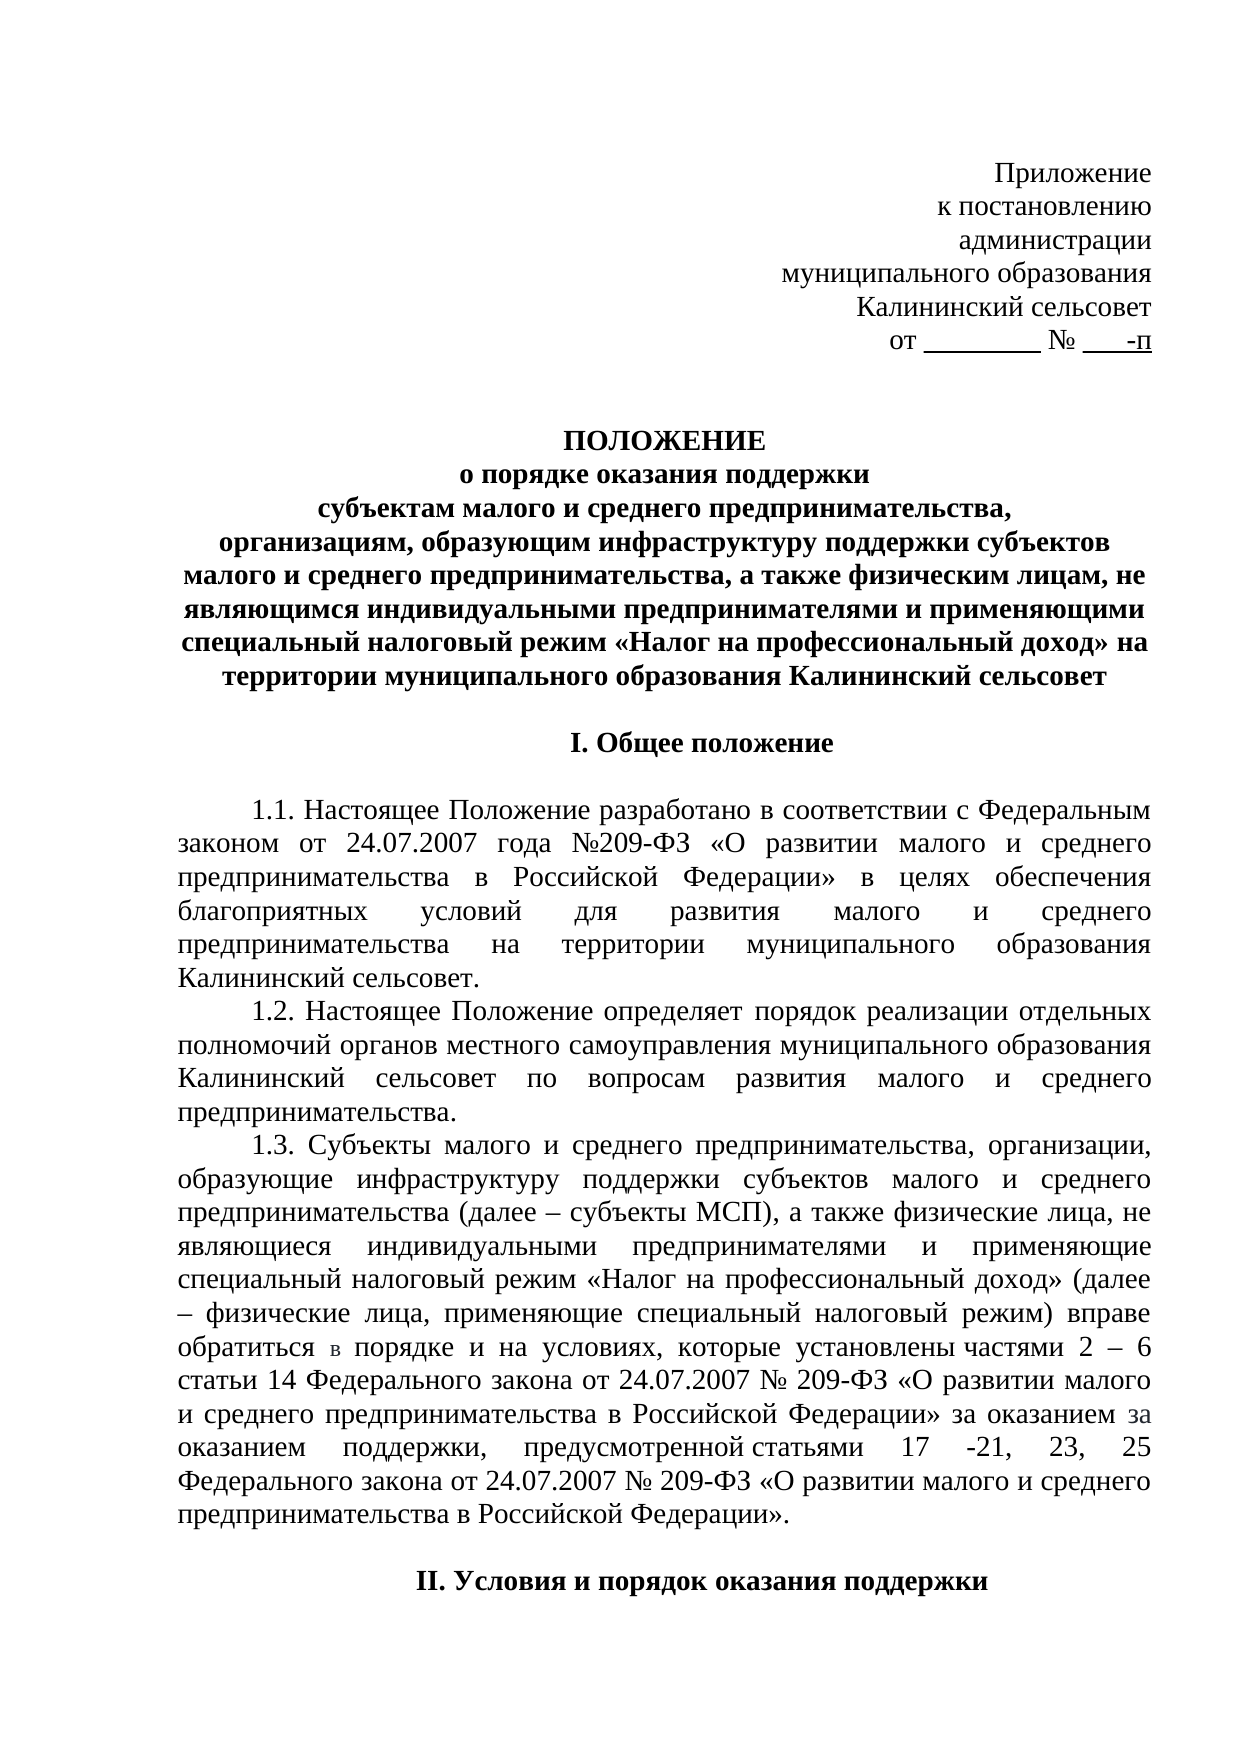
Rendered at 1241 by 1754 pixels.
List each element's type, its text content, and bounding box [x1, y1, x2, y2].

text субъектам малого и среднего предпринимательства, [177, 490, 1152, 524]
text от ________ № ___-п [177, 322, 1152, 356]
text Приложение [177, 155, 1152, 188]
text ПОЛОЖЕНИЕ [177, 423, 1152, 457]
text Калининский сельсовет [177, 289, 1152, 322]
text администрации муниципального образования [177, 222, 1152, 289]
text Общее положение [177, 725, 1152, 758]
text 1.1. Настоящее Положение разработано в соответствии с Федеральным законом от 24.07.2007 года №209-ФЗ «О развитии малого и среднего предпринимательства в Российской Федерации» в целях обеспечения благоприятных условий для развития малого и среднего предпринимательства на территории муниципального образования Калининский сельсовет. [177, 792, 1152, 993]
text II. Условия и порядок оказания поддержки [177, 1563, 1152, 1597]
text 1.3. Субъекты малого и среднего предпринимательства, организации, образующие инфраструктуру поддержки субъектов малого и среднего предпринимательства (далее – субъекты МСП), а также физические лица, не являющиеся индивидуальными предпринимателями и применяющие специальный налоговый режим «Налог на профессиональный доход» (далее – физические лица, применяющие специальный налоговый режим) вправе обратиться в порядке и на условиях, которые установлены частями 2 – 6 статьи 14 Федерального закона от 24.07.2007 № 209-ФЗ «О развитии малого и среднего предпринимательства в Российской Федерации» за оказанием за оказанием поддержки, предусмотренной статьями 17 -21, 23, 25 Федерального закона от 24.07.2007 № 209-ФЗ «О развитии малого и среднего предпринимательства в Российской Федерации». [177, 1127, 1152, 1530]
text к постановлению [177, 188, 1152, 222]
text организациям, образующим инфраструктуру поддержки субъектов малого и среднего предпринимательства, а также физическим лицам, не являющимся индивидуальными предпринимателями и применяющими специальный налоговый режим «Налог на профессиональный доход» на территории муниципального образования Калининский сельсовет [177, 524, 1152, 691]
text 1.2. Настоящее Положение определяет порядок реализации отдельных полномочий органов местного самоуправления муниципального образования Калининский сельсовет по вопросам развития малого и среднего предпринимательства. [177, 993, 1152, 1127]
text о порядке оказания поддержки [177, 457, 1152, 490]
